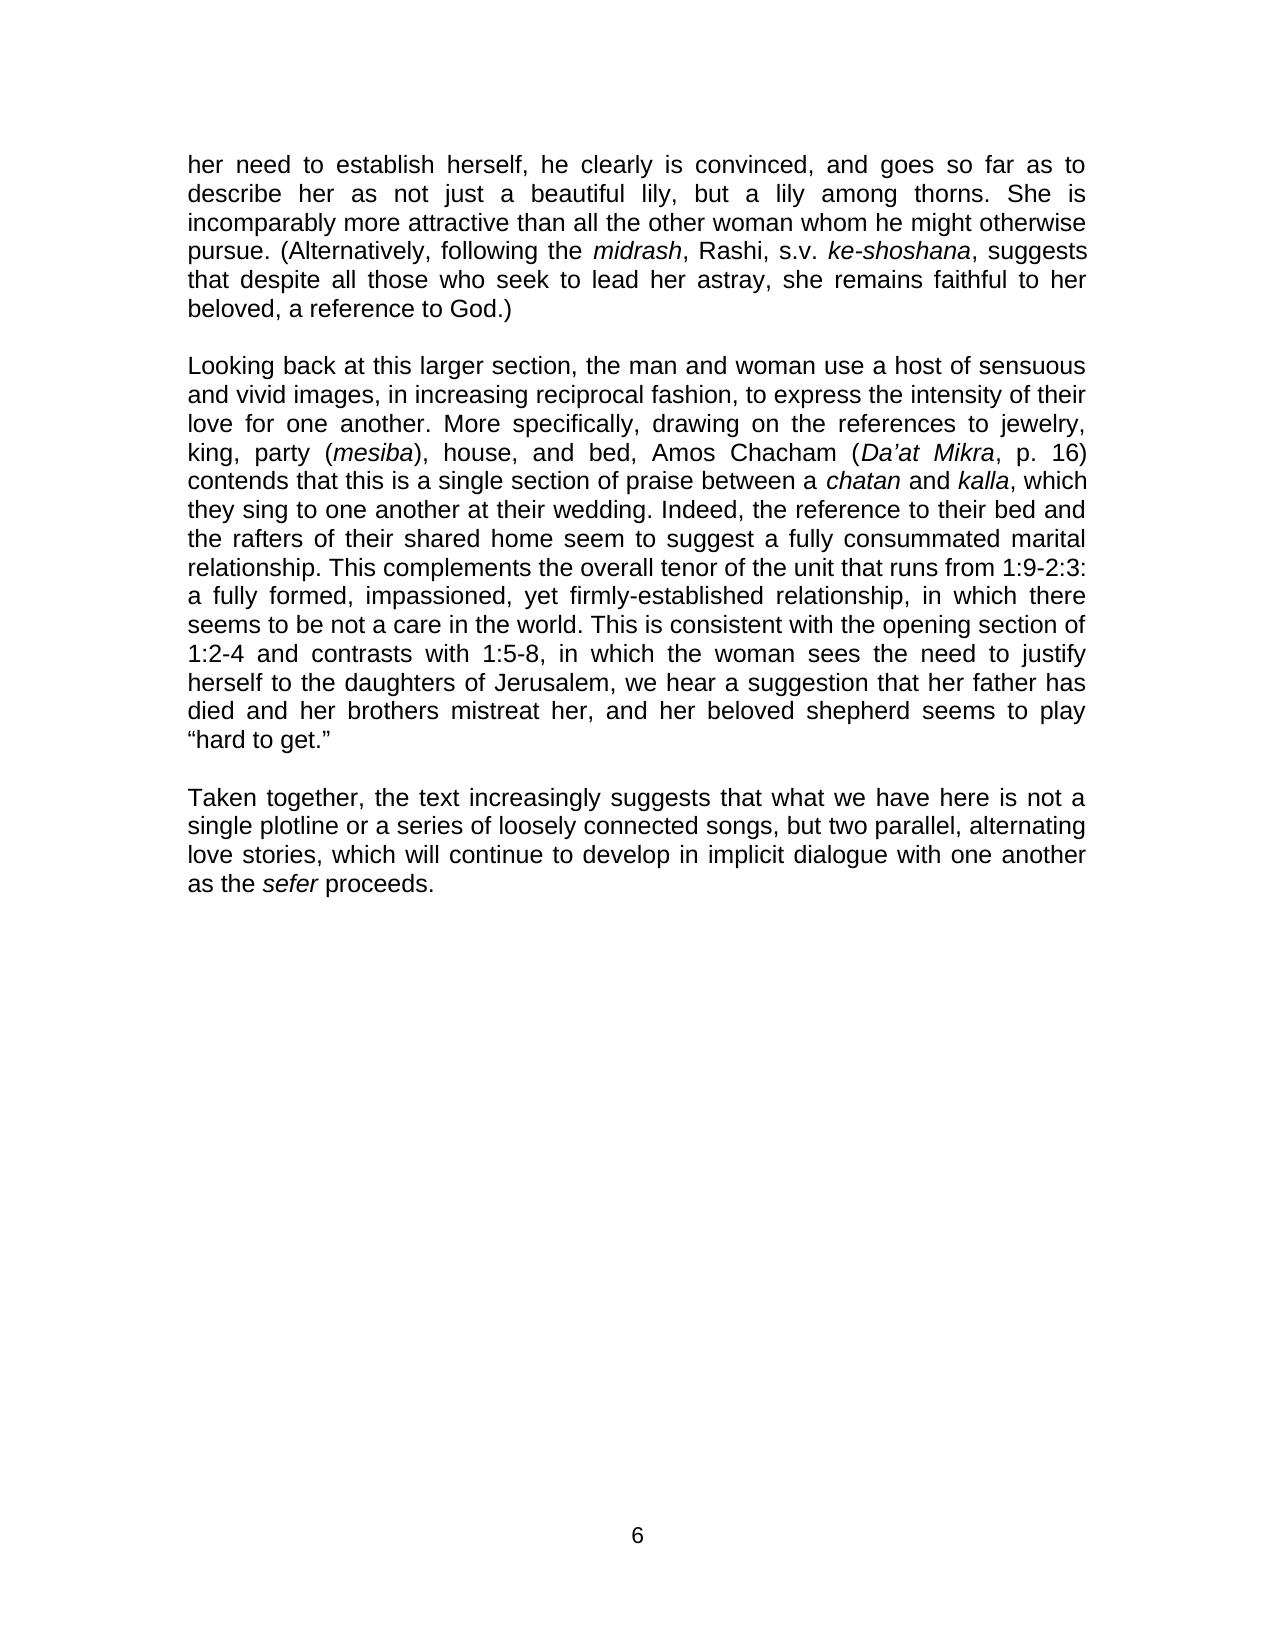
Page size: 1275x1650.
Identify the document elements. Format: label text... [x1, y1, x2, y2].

text Taken together, the text increasingly suggests that what we have here is not a single plotline or a series of loosely connected songs, but two parallel, alternating love stories, which will continue to develop in implicit dialogue with one another as the sefer proceeds. [187, 782, 1088, 897]
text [187, 150, 1088, 322]
text Looking back at this larger section, the man and woman use a host of sensuous and vivid images, in increasing reciprocal fashion, to express the intensity of their love for one another. More specifically, drawing on the references to jewelry, king, party (mesiba), house, and bed, Amos Chacham (Da’at Mikra, p. 16) contends that this is a single section of praise between a chatan and kalla, which they sing to one another at their wedding. Indeed, the reference to their bed and the rafters of their shared home seem to suggest a fully consummated marital relationship. This complements the overall tenor of the unit that runs from 1:9-2:3: a fully formed, impassioned, yet firmly-established relationship, in which there seems to be not a care in the world. This is consistent with the opening section of 1:2-4 and contrasts with 1:5-8, in which the woman sees the need to justify herself to the daughters of Jerusalem, we hear a suggestion that her father has died and her brothers mistreat her, and her beloved shepherd seems to play “hard to get.” [187, 351, 1088, 754]
